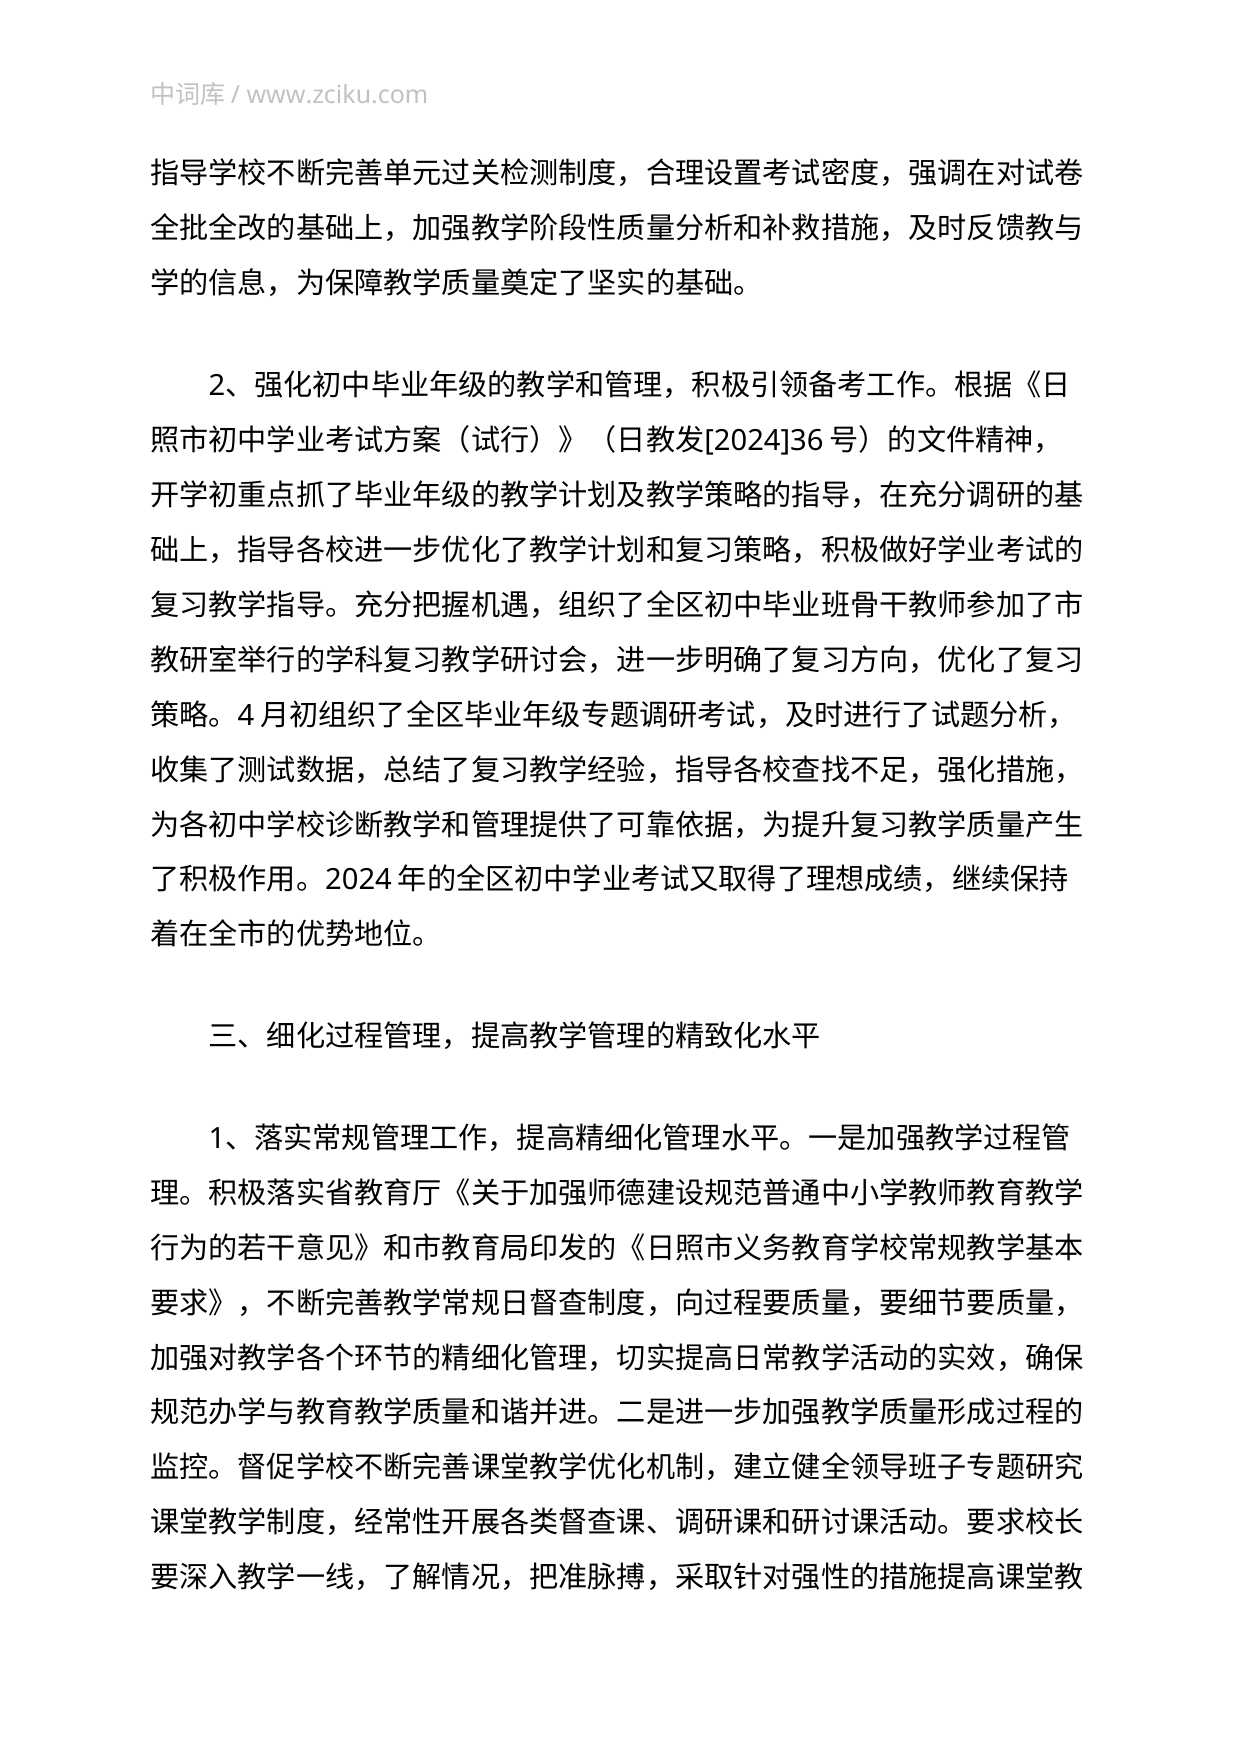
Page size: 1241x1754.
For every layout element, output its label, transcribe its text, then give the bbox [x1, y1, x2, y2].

text 三、细化过程管理，提高教学管理的精致化水平 [150, 1013, 1090, 1055]
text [150, 1114, 1090, 1596]
text 2、强化初中毕业年级的教学和管理，积极引领备考工作。根据《日照市初中学业考试方案（试行）》（日教发[2024]36号）的文件精神，开学初重点抓了毕业年级的教学计划及教学策略的指导，在充分调研的基础上，指导各校进一步优化了教学计划和复习策略，积极做好学业考试的复习教学指导。充分把握机遇，组织了全区初中毕业班骨干教师参加了市教研室举行的学科复习教学研讨会，进一步明确了复习方向，优化了复习策略。4月初组织了全区毕业年级专题调研考试，及时进行了试题分析，收集了测试数据，总结了复习教学经验，指导各校查找不足，强化措施，为各初中学校诊断教学和管理提供了可靠依据，为提升复习教学质量产生了积极作用。2024年的全区初中学业考试又取得了理想成绩，继续保持着在全市的优势地位。 [150, 362, 1090, 953]
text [150, 150, 1090, 302]
